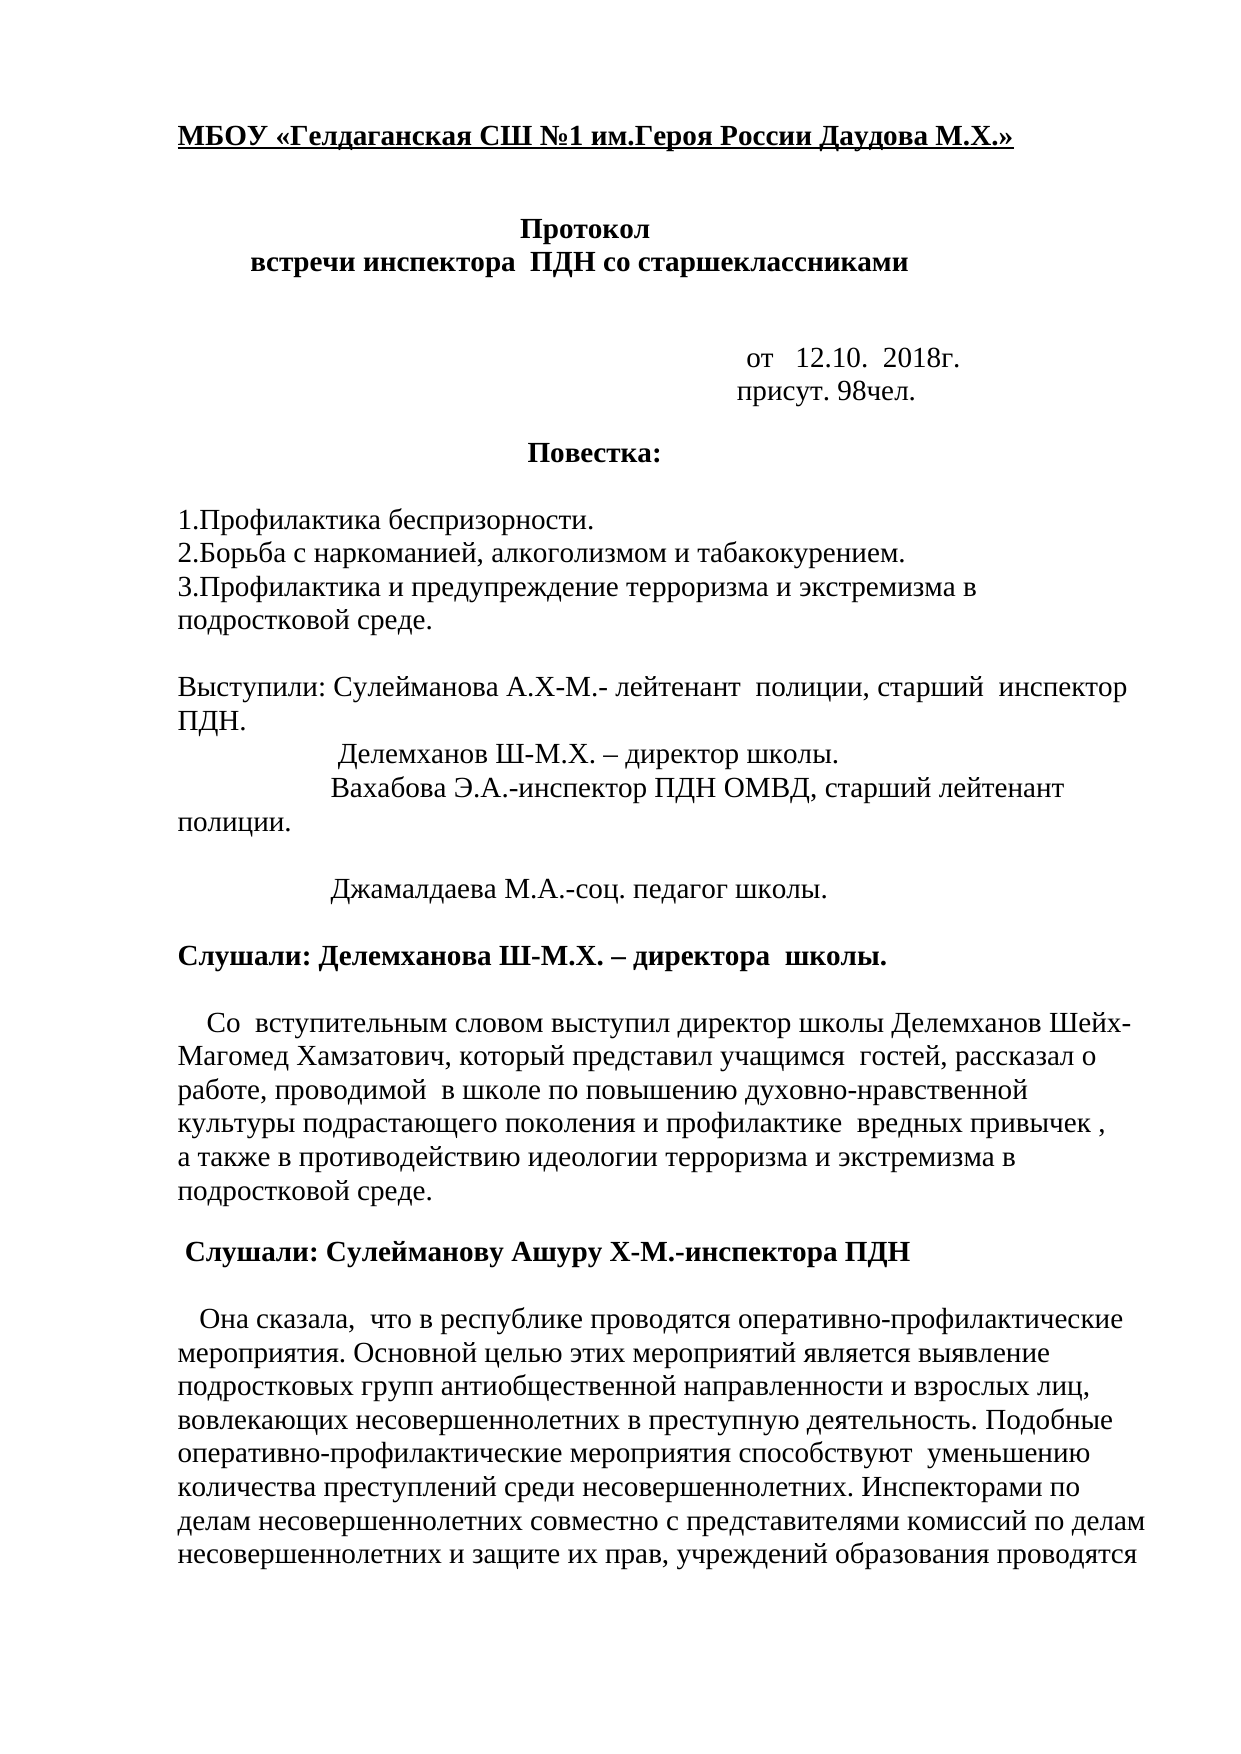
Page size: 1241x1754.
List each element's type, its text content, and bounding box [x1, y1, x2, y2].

text встречи инспектора ПДН со старшеклассниками [177, 244, 1152, 278]
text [177, 1301, 1152, 1570]
text Со вступительным словом выступил директор школы Делемханов Шейх-Магомед Хамзатович, который представил учащимся гостей, рассказал о работе, проводимой в школе по повышению духовно-нравственной культуры подрастающего поколения и профилактике вредных привычек , [177, 1005, 1152, 1139]
text Слушали: Сулейманову Ашуру Х-М.-инспектора ПДН [177, 1234, 1152, 1268]
text Вахабова Э.А.-инспектор ПДН ОМВД, старший лейтенант полиции. [177, 770, 1152, 837]
text Делемханов Ш-М.Х. – директор школы. [177, 737, 1152, 770]
text а также в противодействию идеологии терроризма и экстремизма в подростковой среде. [177, 1139, 1152, 1206]
text присут. 98чел. [177, 373, 1152, 407]
text 2.Борьба с наркоманией, алкоголизмом и табакокурением. [177, 535, 1152, 569]
text Протокол [177, 211, 1152, 244]
text МБОУ «Гелдаганская СШ №1 им.Героя России Даудова М.Х.» [177, 118, 1152, 152]
text Выступили: Сулейманова А.Х-М.- лейтенант полиции, старший инспектор ПДН. [177, 669, 1152, 737]
text 3.Профилактика и предупреждение терроризма и экстремизма в подростковой среде. [177, 569, 1152, 636]
text Джамалдаева М.А.-соц. педагог школы. [177, 871, 1152, 904]
text Слушали: Делемханова Ш-М.Х. – директора школы. [177, 938, 1152, 971]
text Повестка: [177, 435, 1152, 468]
text от 12.10. 2018г. [177, 340, 1152, 373]
text 1.Профилактика беспризорности. [177, 502, 1152, 535]
